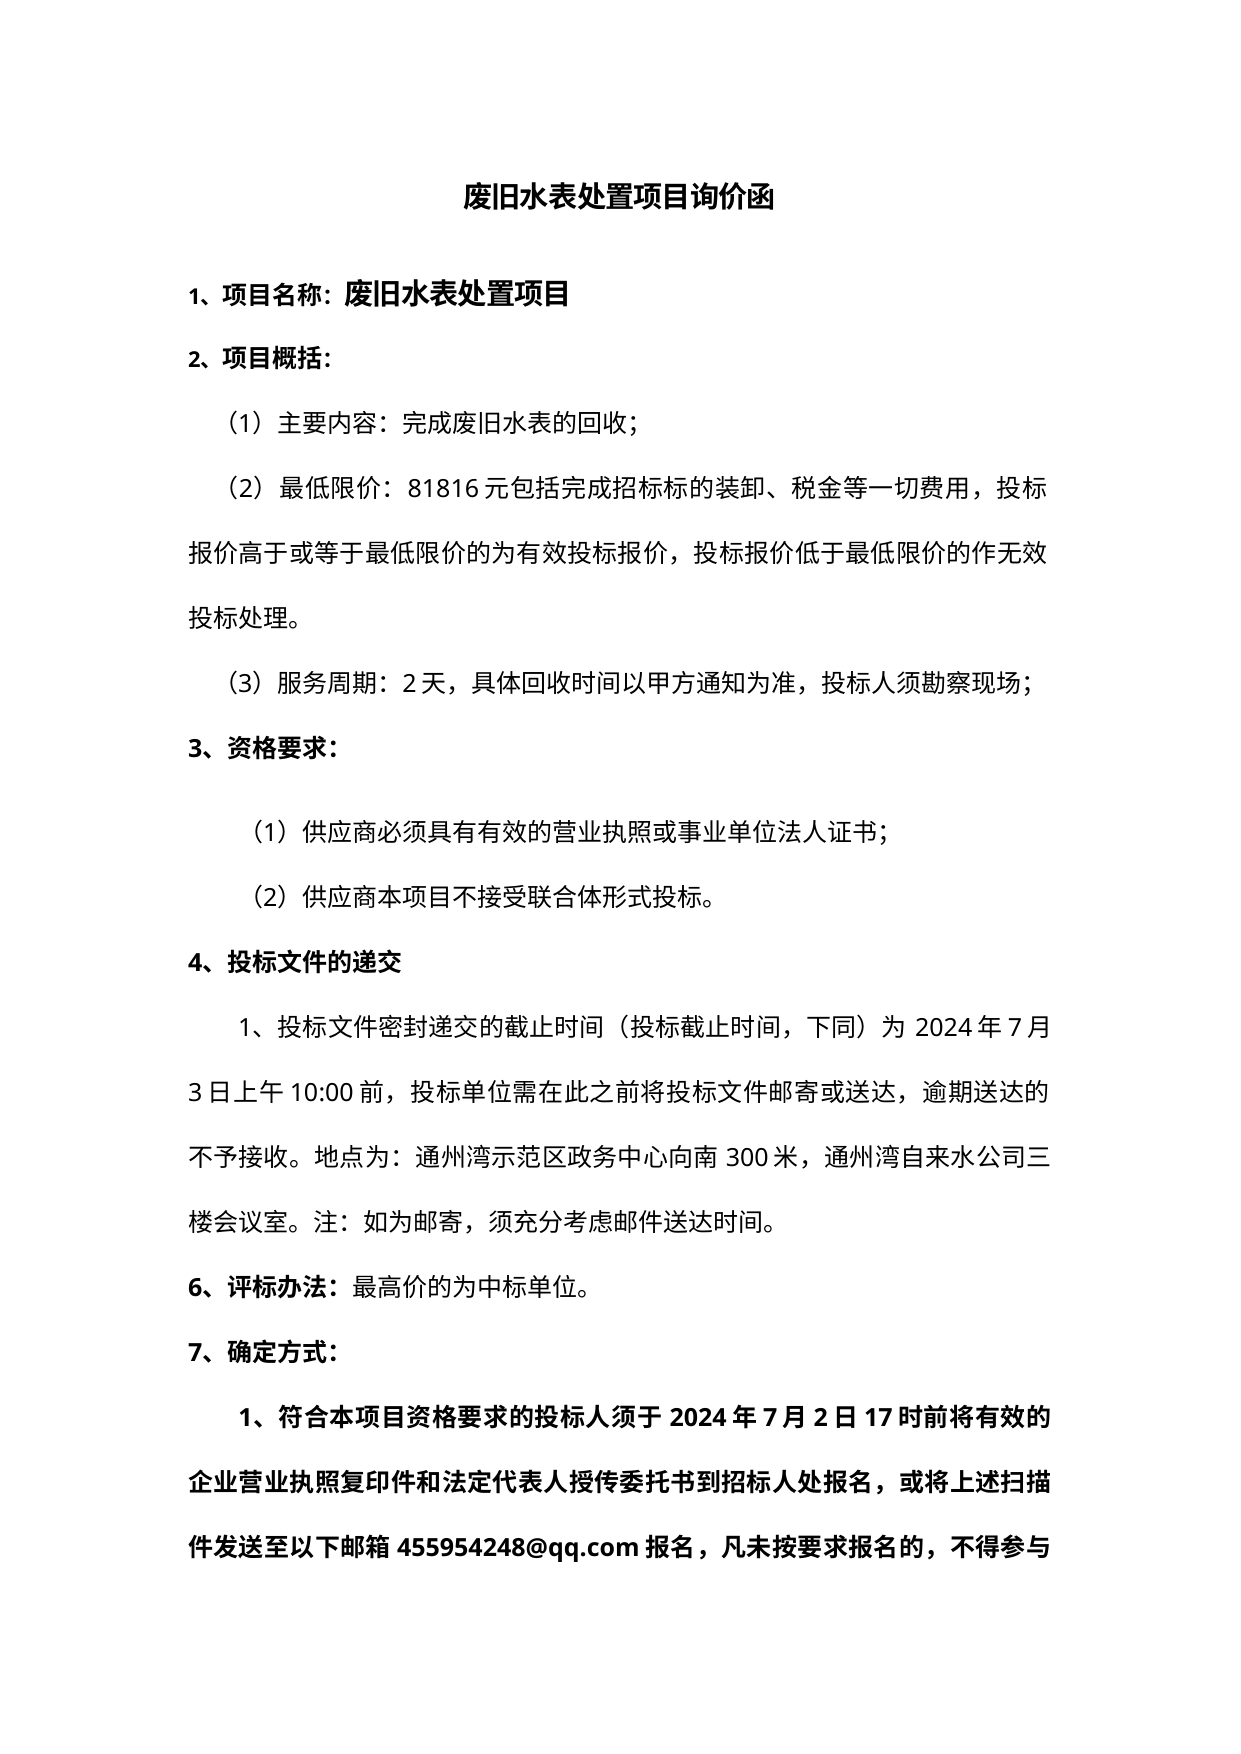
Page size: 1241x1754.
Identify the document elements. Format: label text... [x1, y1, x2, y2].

text 4、投标文件的递交 [188, 928, 1050, 993]
text 3、资格要求： [188, 714, 1052, 779]
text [188, 1383, 1052, 1578]
text （1）主要内容：完成废旧水表的回收； [188, 389, 1052, 454]
text （2）供应商本项目不接受联合体形式投标。 [188, 863, 1052, 928]
text 6、评标办法：最高价的为中标单位。 [188, 1253, 1052, 1318]
title 项目名称：废旧水表处置项目 [188, 259, 1052, 324]
text 1、投标文件密封递交的截止时间（投标截止时间，下同）为2024年7月3日上午10:00前，投标单位需在此之前将投标文件邮寄或送达，逾期送达的不予接收。地点为：通州湾示范区政务中心向南300米，通州湾自来水公司三楼会议室。注：如为邮寄，须充分考虑邮件送达时间。 [188, 993, 1052, 1253]
text 废旧水表处置项目询价函 [188, 162, 1052, 227]
text （1）供应商必须具有有效的营业执照或事业单位法人证书； [188, 798, 1050, 863]
text （2）最低限价：81816元包括完成招标标的装卸、税金等一切费用，投标报价高于或等于最低限价的为有效投标报价，投标报价低于最低限价的作无效投标处理。 [188, 454, 1050, 649]
text 7、确定方式： [188, 1318, 1052, 1383]
title 项目概括： [188, 324, 1052, 389]
text （3）服务周期：2天，具体回收时间以甲方通知为准，投标人须勘察现场； [188, 649, 1052, 714]
